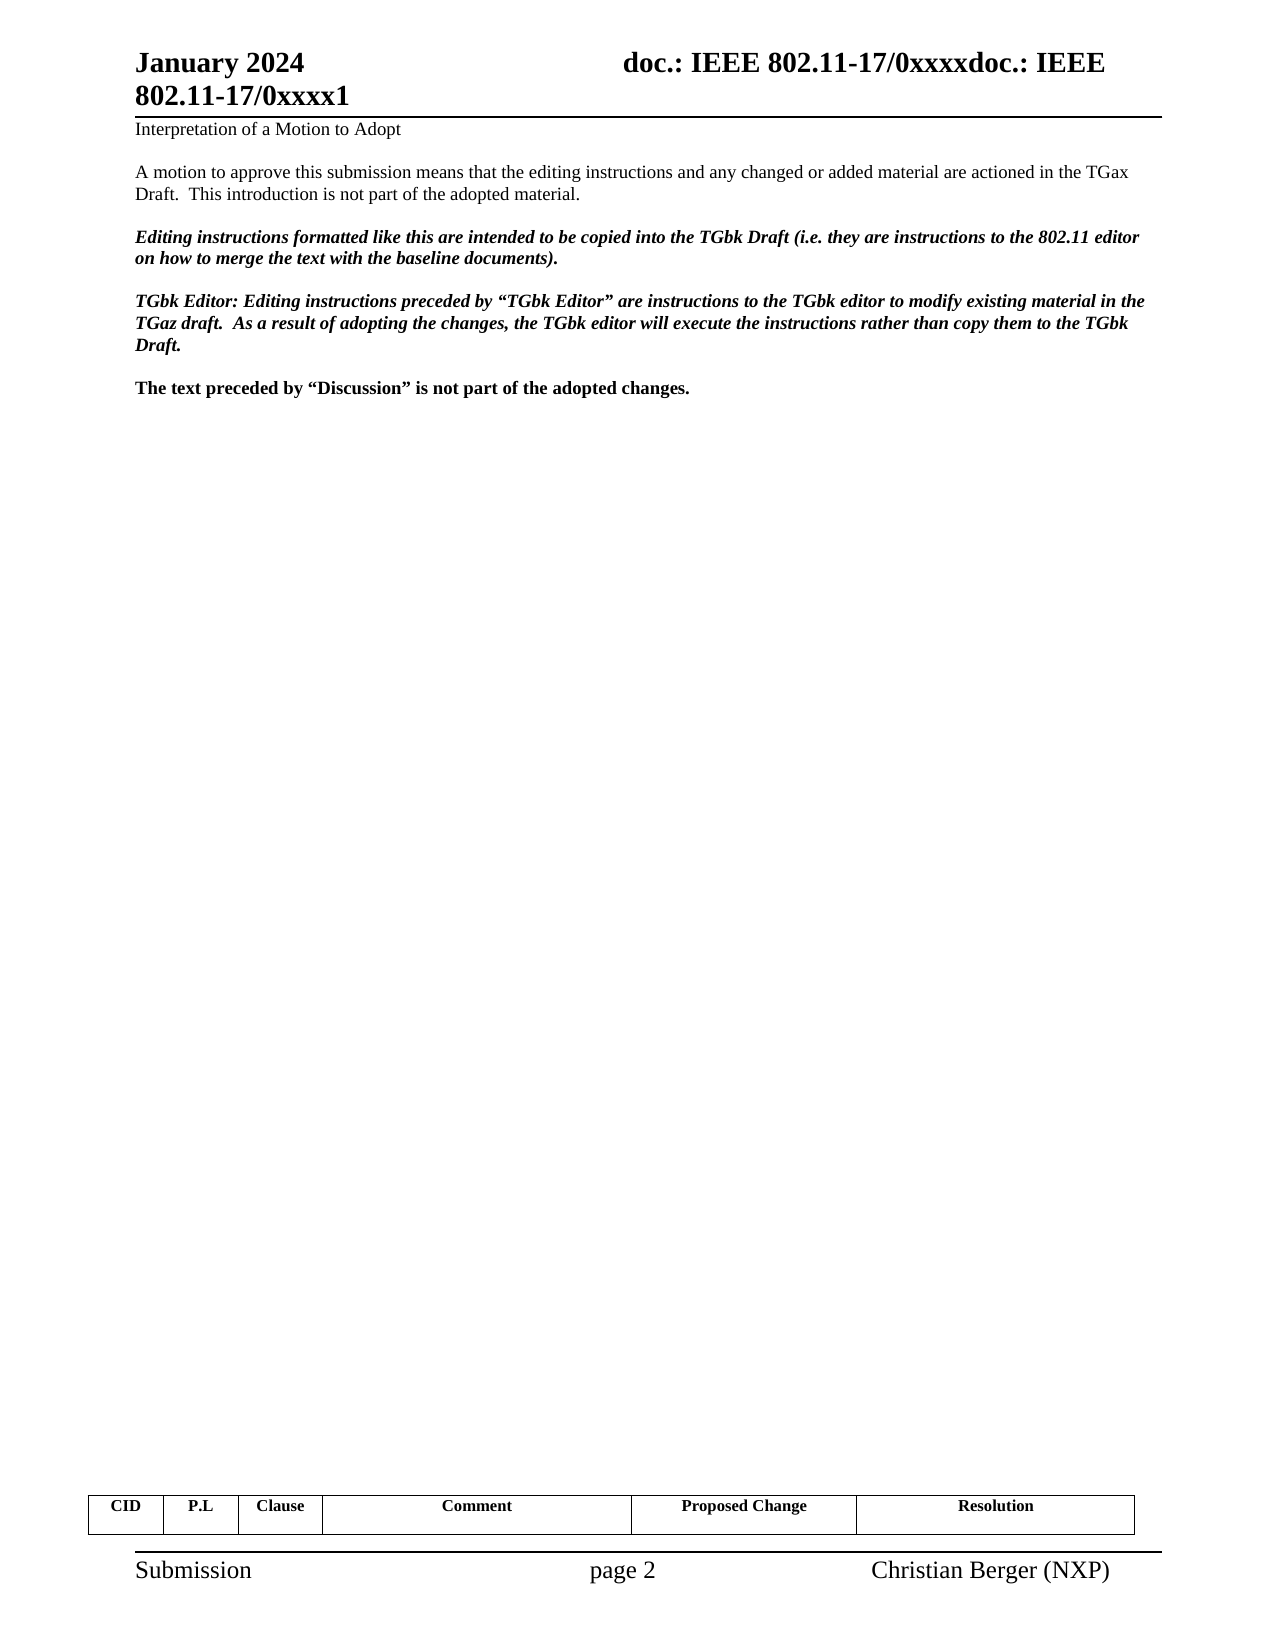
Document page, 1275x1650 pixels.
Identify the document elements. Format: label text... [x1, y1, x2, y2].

table_header P.L [164, 1496, 238, 1534]
text The text preceded by “Discussion” is not part of the adopted changes. [135, 377, 1162, 398]
table_header CID [89, 1496, 163, 1534]
text A motion to approve this submission means that the editing instructions and any changed or added material are actioned in the TGax Draft. This introduction is not part of the adopted material. [135, 161, 1162, 204]
text Interpretation of a Motion to Adopt [135, 118, 1162, 139]
table_header Proposed Change [632, 1496, 856, 1534]
table_header Comment [323, 1496, 631, 1534]
table_header Resolution [857, 1496, 1134, 1534]
text TGbk Editor: Editing instructions preceded by “TGbk Editor” are instructions to the TGbk editor to modify existing material in the TGaz draft. As a result of adopting the changes, the TGbk editor will execute the instructions rather than copy them to the TGbk Draft. [135, 290, 1162, 355]
text Editing instructions formatted like this are intended to be copied into the TGbk Draft (i.e. they are instructions to the 802.11 editor on how to merge the text with the baseline documents). [135, 226, 1162, 269]
table_header Clause [239, 1496, 322, 1534]
